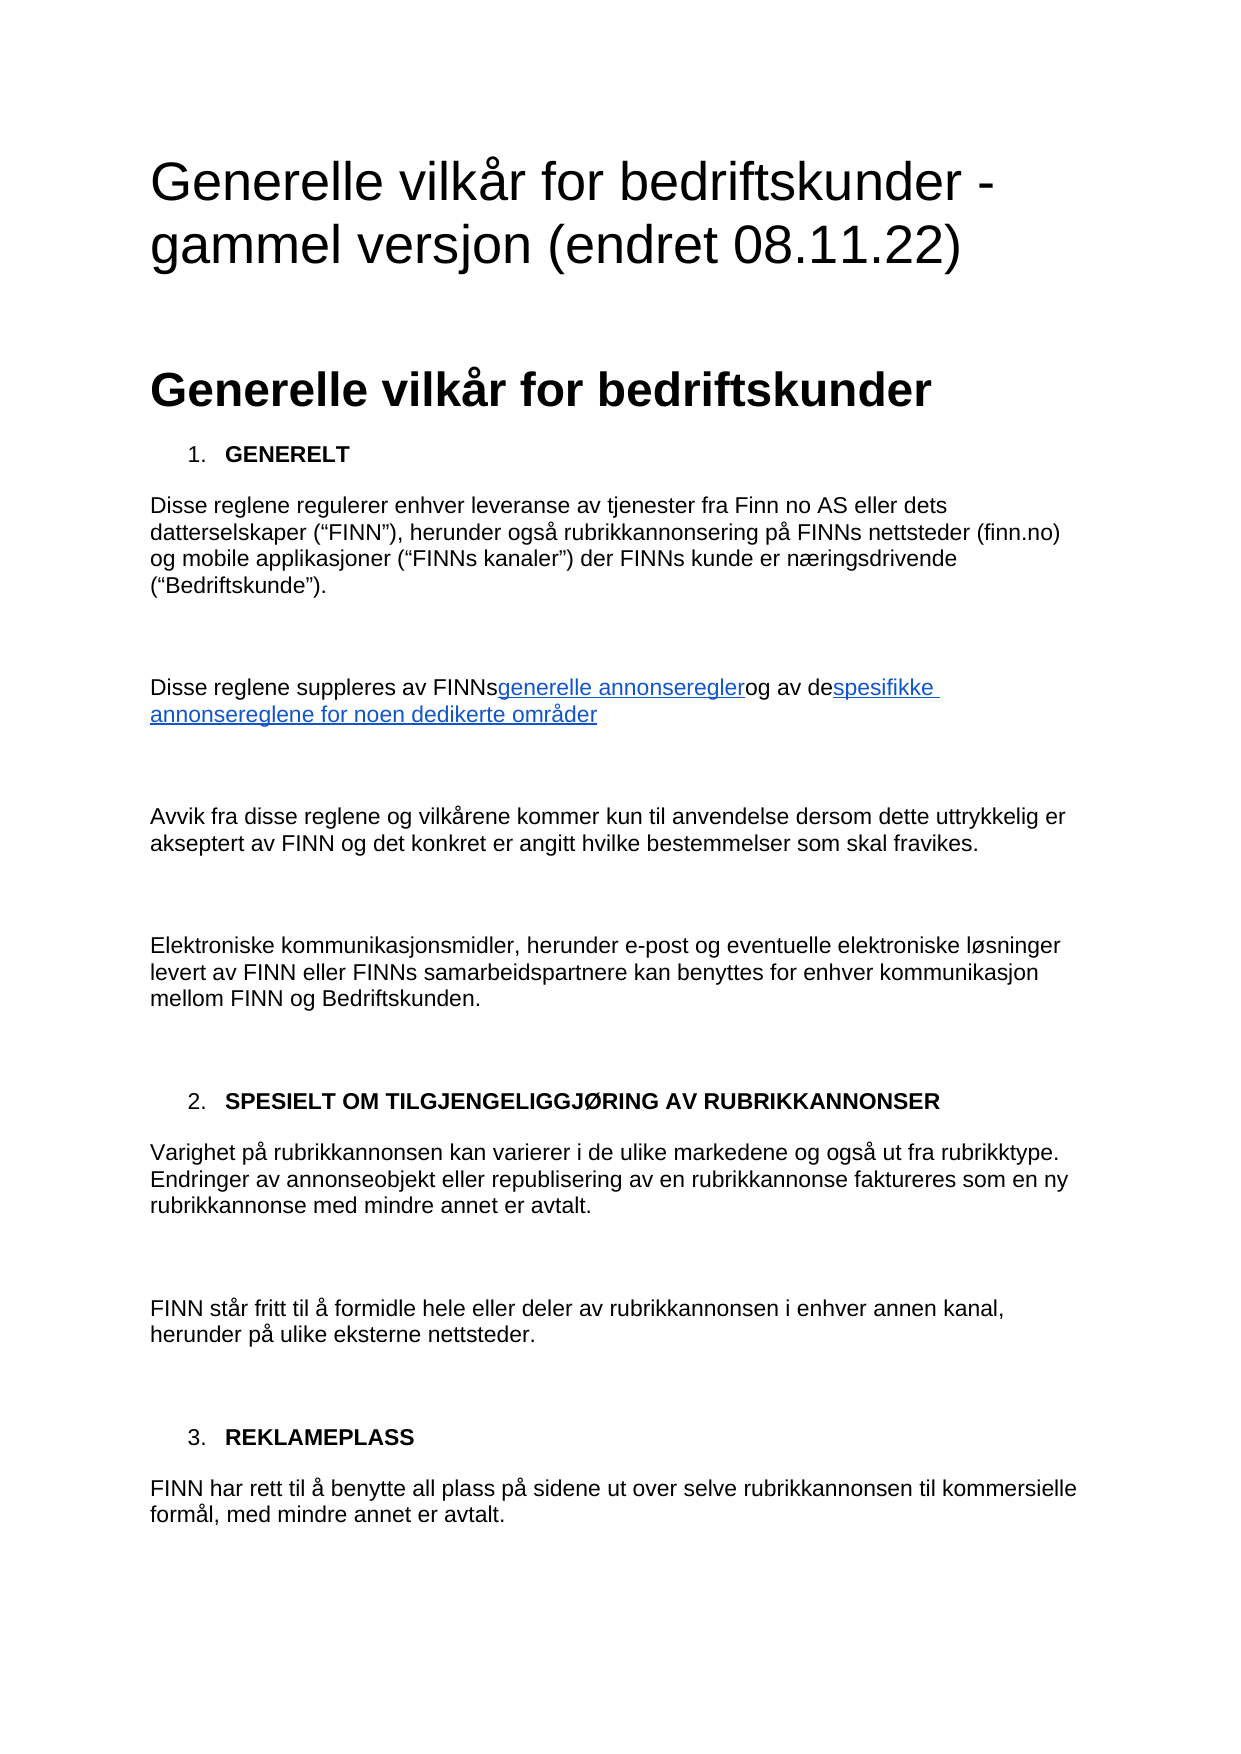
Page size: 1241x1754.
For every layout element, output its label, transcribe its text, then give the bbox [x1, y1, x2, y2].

text FINN har rett til å benytte all plass på sidene ut over selve rubrikkannonsen til kommersielle formål, med mindre annet er avtalt. [150, 1475, 1090, 1528]
text Avvik fra disse reglene og vilkårene kommer kun til anvendelse dersom dette uttrykkelig er akseptert av FINN og det konkret er angitt hvilke bestemmelser som skal fravikes. [150, 803, 1090, 856]
text Disse reglene suppleres av FINNsgenerelle annonsereglerog av despesifikke annonsereglene for noen dedikerte områder [150, 674, 1090, 727]
list GENERELT [187, 441, 1090, 467]
list REKLAMEPLASS [187, 1424, 1090, 1450]
text FINN står fritt til å formidle hele eller deler av rubrikkannonsen i enhver annen kanal, herunder på ulike eksterne nettsteder. [150, 1294, 1090, 1347]
list SPESIELT OM TILGJENGELIGGJØRING AV RUBRIKKANNONSER [187, 1088, 1090, 1114]
text Elektroniske kommunikasjonsmidler, herunder e-post og eventuelle elektroniske løsninger levert av FINN eller FINNs samarbeidspartnere kan benyttes for enhver kommunikasjon mellom FINN og Bedriftskunden. [150, 932, 1090, 1011]
subtitle Generelle vilkår for bedriftskunder [150, 361, 1090, 416]
title Generelle vilkår for bedriftskunder - gammel versjon (endret 08.11.22) [150, 150, 1090, 274]
text Varighet på rubrikkannonsen kan varierer i de ulike markedene og også ut fra rubrikktype. Endringer av annonseobjekt eller republisering av en rubrikkannonse faktureres som en ny rubrikkannonse med mindre annet er avtalt. [150, 1139, 1090, 1218]
text Disse reglene regulerer enhver leveranse av tjenester fra Finn no AS eller dets datterselskaper (“FINN”), herunder også rubrikkannonsering på FINNs nettsteder (finn.no) og mobile applikasjoner (“FINNs kanaler”) der FINNs kunde er næringsdrivende (“Bedriftskunde”). [150, 492, 1090, 598]
